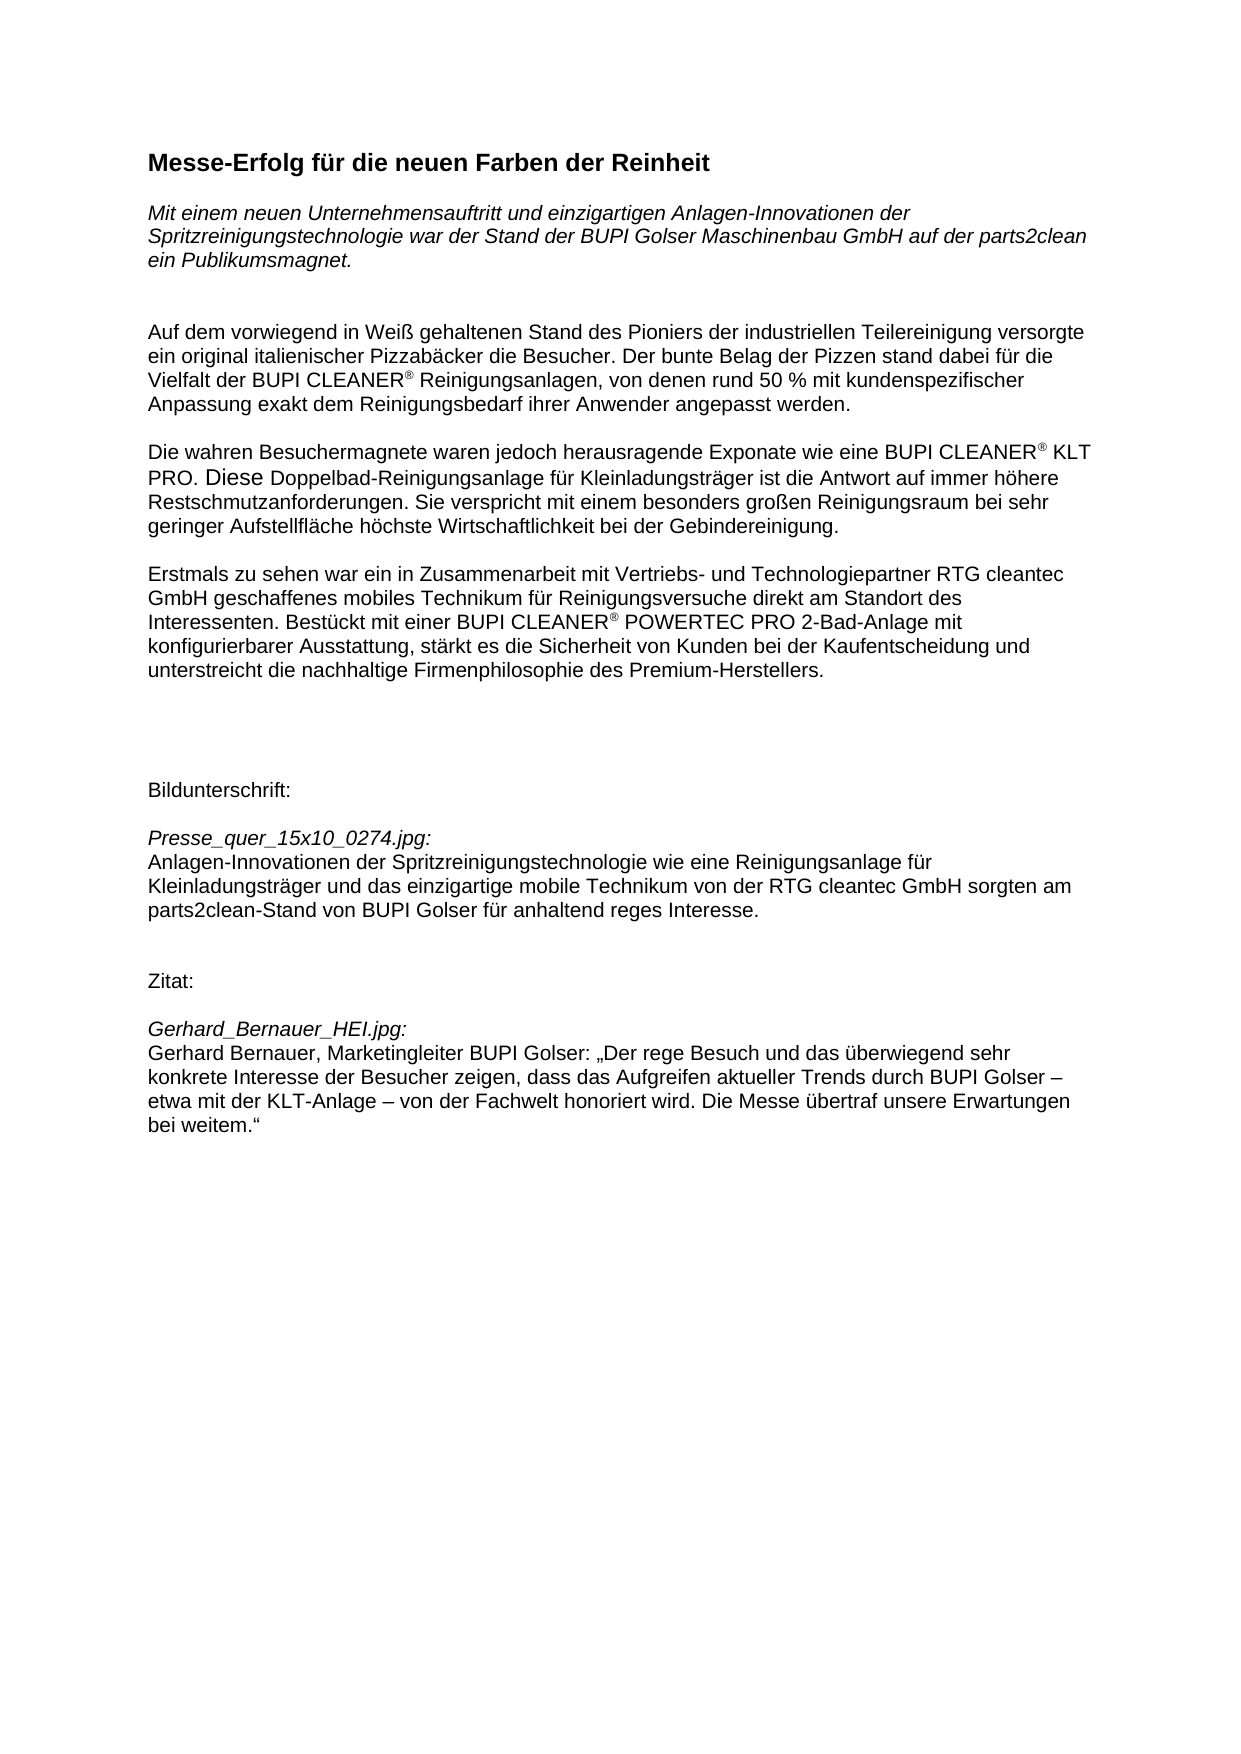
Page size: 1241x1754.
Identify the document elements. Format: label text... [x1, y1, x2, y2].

text Gerhard_Bernauer_HEI.jpg: [148, 1017, 1093, 1041]
text Mit einem neuen Unternehmensauftritt und einzigartigen Anlagen-Innovationen der Spritzreinigungstechnologie war der Stand der BUPI Golser Maschinenbau GmbH auf der parts2clean ein Publikumsmagnet. [148, 200, 1093, 272]
text Erstmals zu sehen war ein in Zusammenarbeit mit Vertriebs- und Technologiepartner RTG cleantec GmbH geschaffenes mobiles Technikum für Reinigungsversuche direkt am Standort des Interessenten. Bestückt mit einer BUPI CLEANER® POWERTEC PRO 2-Bad-Anlage mit konfigurierbarer Ausstattung, stärkt es die Sicherheit von Kunden bei der Kaufentscheidung und unterstreicht die nachhaltige Firmenphilosophie des Premium-Herstellers. [148, 562, 1093, 682]
text Die wahren Besuchermagnete waren jedoch herausragende Exponate wie eine BUPI CLEANER® KLT PRO. Diese Doppelbad-Reinigungsanlage für Kleinladungsträger ist die Antwort auf immer höhere Restschmutzanforderungen. Sie verspricht mit einem besonders großen Reinigungsraum bei sehr geringer Aufstellfläche höchste Wirtschaftlichkeit bei der Gebindereinigung. [148, 440, 1093, 538]
text Messe-Erfolg für die neuen Farben der Reinheit [148, 148, 1093, 176]
text Auf dem vorwiegend in Weiß gehaltenen Stand des Pioniers der industriellen Teilereinigung versorgte ein original italienischer Pizzabäcker die Besucher. Der bunte Belag der Pizzen stand dabei für die Vielfalt der BUPI CLEANER® Reinigungsanlagen, von denen rund 50 % mit kundenspezifischer Anpassung exakt dem Reinigungsbedarf ihrer Anwender angepasst werden. [148, 320, 1093, 416]
text Gerhard Bernauer, Marketingleiter BUPI Golser: „Der rege Besuch und das überwiegend sehr konkrete Interesse der Besucher zeigen, dass das Aufgreifen aktueller Trends durch BUPI Golser – etwa mit der KLT-Anlage – von der Fachwelt honoriert wird. Die Messe übertraf unsere Erwartungen bei weitem.“ [148, 1041, 1093, 1137]
text Anlagen-Innovationen der Spritzreinigungstechnologie wie eine Reinigungsanlage für Kleinladungsträger und das einzigartige mobile Technikum von der RTG cleantec GmbH sorgten am parts2clean-Stand von BUPI Golser für anhaltend reges Interesse. [148, 849, 1093, 921]
text Presse_quer_15x10_0274.jpg: [148, 826, 1093, 849]
text Zitat: [148, 969, 1093, 993]
text Bildunterschrift: [148, 778, 1093, 802]
